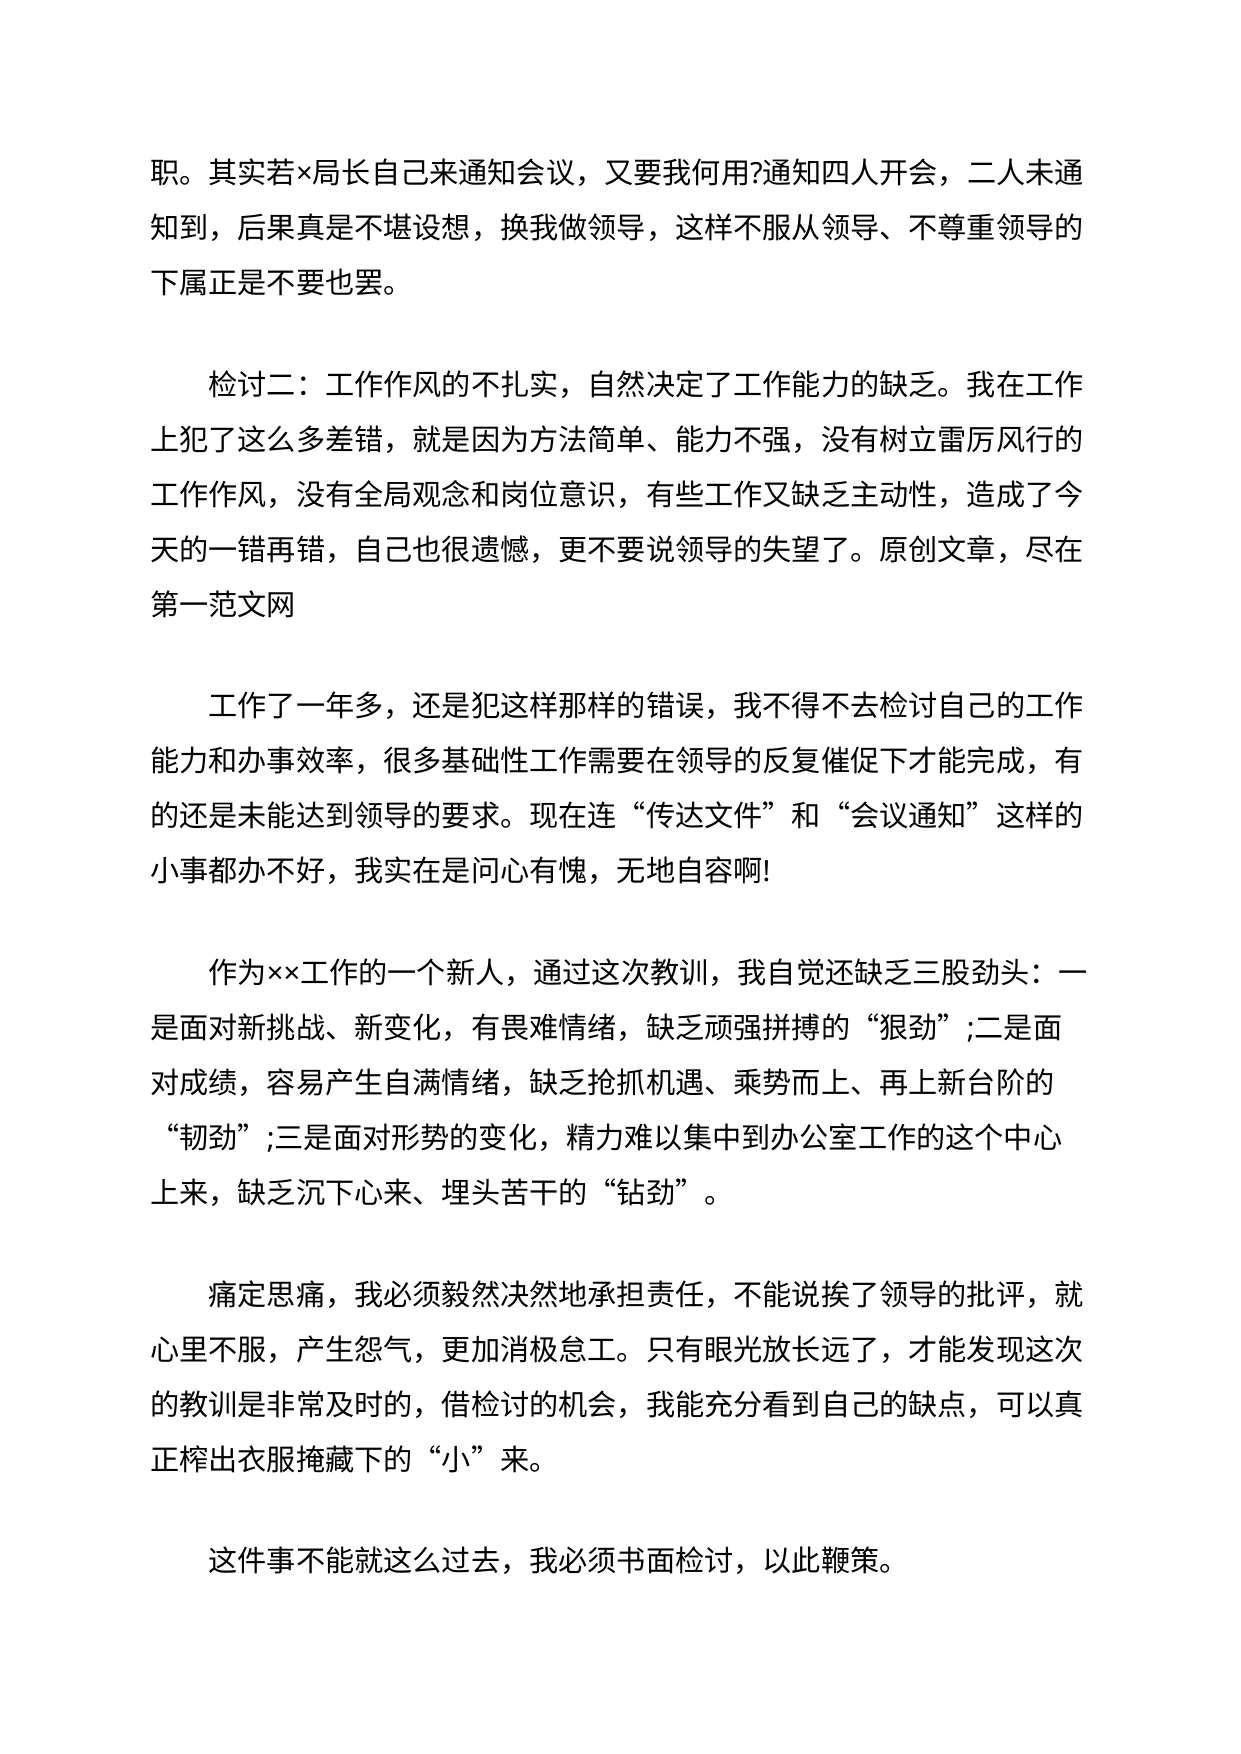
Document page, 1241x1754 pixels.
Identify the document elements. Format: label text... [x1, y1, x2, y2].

text 工作了一年多，还是犯这样那样的错误，我不得不去检讨自己的工作能力和办事效率，很多基础性工作需要在领导的反复催促下才能完成，有的还是未能达到领导的要求。现在连“传达文件”和“会议通知”这样的小事都办不好，我实在是问心有愧，无地自容啊! [150, 683, 1090, 890]
text 检讨二：工作作风的不扎实，自然决定了工作能力的缺乏。我在工作上犯了这么多差错，就是因为方法简单、能力不强，没有树立雷厉风行的工作作风，没有全局观念和岗位意识，有些工作又缺乏主动性，造成了今天的一错再错，自己也很遗憾，更不要说领导的失望了。原创文章，尽在第一范文网 [150, 362, 1090, 623]
text 这件事不能就这么过去，我必须书面检讨，以此鞭策。 [150, 1538, 1090, 1580]
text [150, 150, 1090, 302]
text 痛定思痛，我必须毅然决然地承担责任，不能说挨了领导的批评，就心里不服，产生怨气，更加消极怠工。只有眼光放长远了，才能发现这次的教训是非常及时的，借检讨的机会，我能充分看到自己的缺点，可以真正榨出衣服掩藏下的“小”来。 [150, 1271, 1090, 1478]
text 作为××工作的一个新人，通过这次教训，我自觉还缺乏三股劲头：一是面对新挑战、新变化，有畏难情绪，缺乏顽强拼搏的“狠劲”;二是面对成绩，容易产生自满情绪，缺乏抢抓机遇、乘势而上、再上新台阶的“韧劲”;三是面对形势的变化，精力难以集中到办公室工作的这个中心上来，缺乏沉下心来、埋头苦干的“钻劲”。 [150, 950, 1090, 1212]
